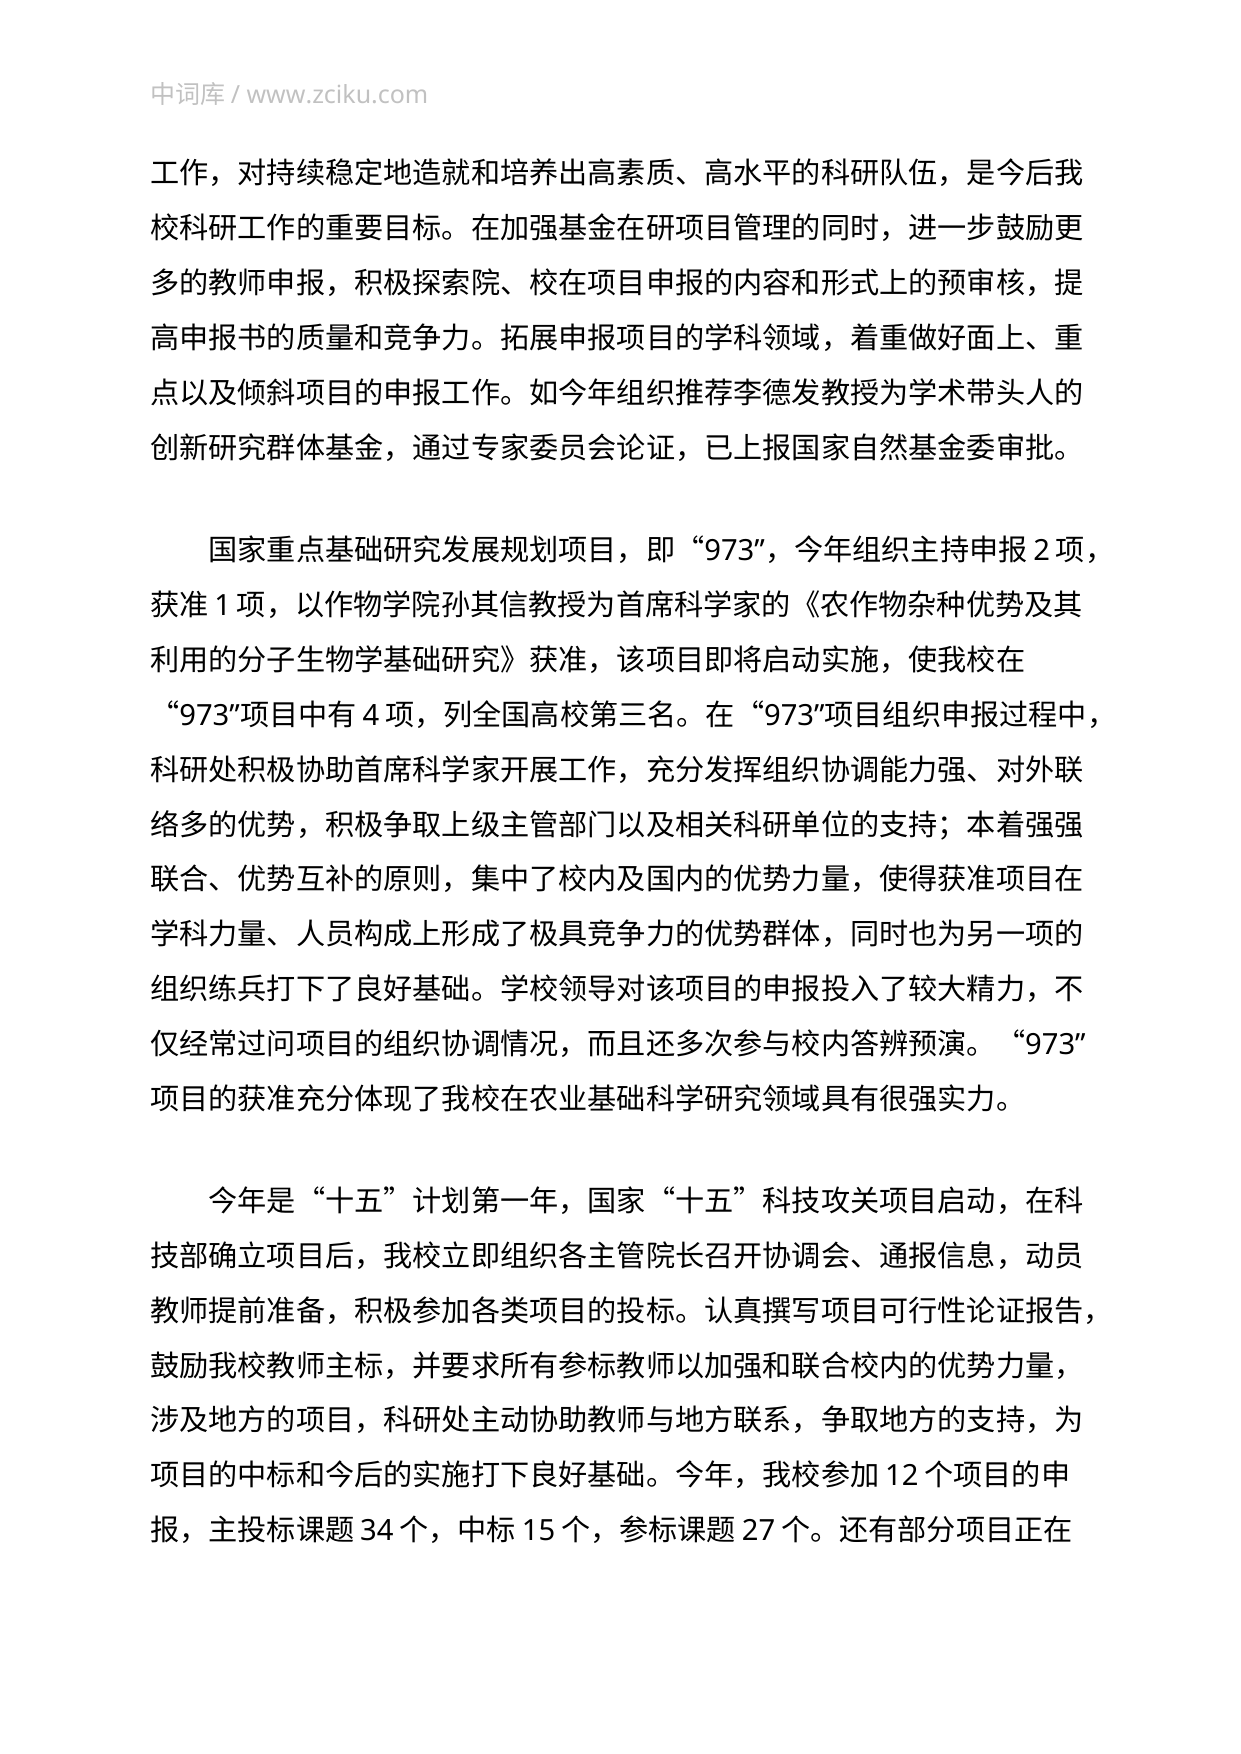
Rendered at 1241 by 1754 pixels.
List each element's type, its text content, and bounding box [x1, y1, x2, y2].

text 国家重点基础研究发展规划项目，即“973”，今年组织主持申报2项，获准1项，以作物学院孙其信教授为首席科学家的《农作物杂种优势及其利用的分子生物学基础研究》获准，该项目即将启动实施，使我校在“973”项目中有4项，列全国高校第三名。在“973”项目组织申报过程中，科研处积极协助首席科学家开展工作，充分发挥组织协调能力强、对外联络多的优势，积极争取上级主管部门以及相关科研单位的支持；本着强强联合、优势互补的原则，集中了校内及国内的优势力量，使得获准项目在学科力量、人员构成上形成了极具竞争力的优势群体，同时也为另一项的组织练兵打下了良好基础。学校领导对该项目的申报投入了较大精力，不仅经常过问项目的组织协调情况，而且还多次参与校内答辨预演。“973”项目的获准充分体现了我校在农业基础科学研究领域具有很强实力。 [150, 526, 1090, 1118]
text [150, 1177, 1090, 1549]
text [150, 150, 1090, 467]
